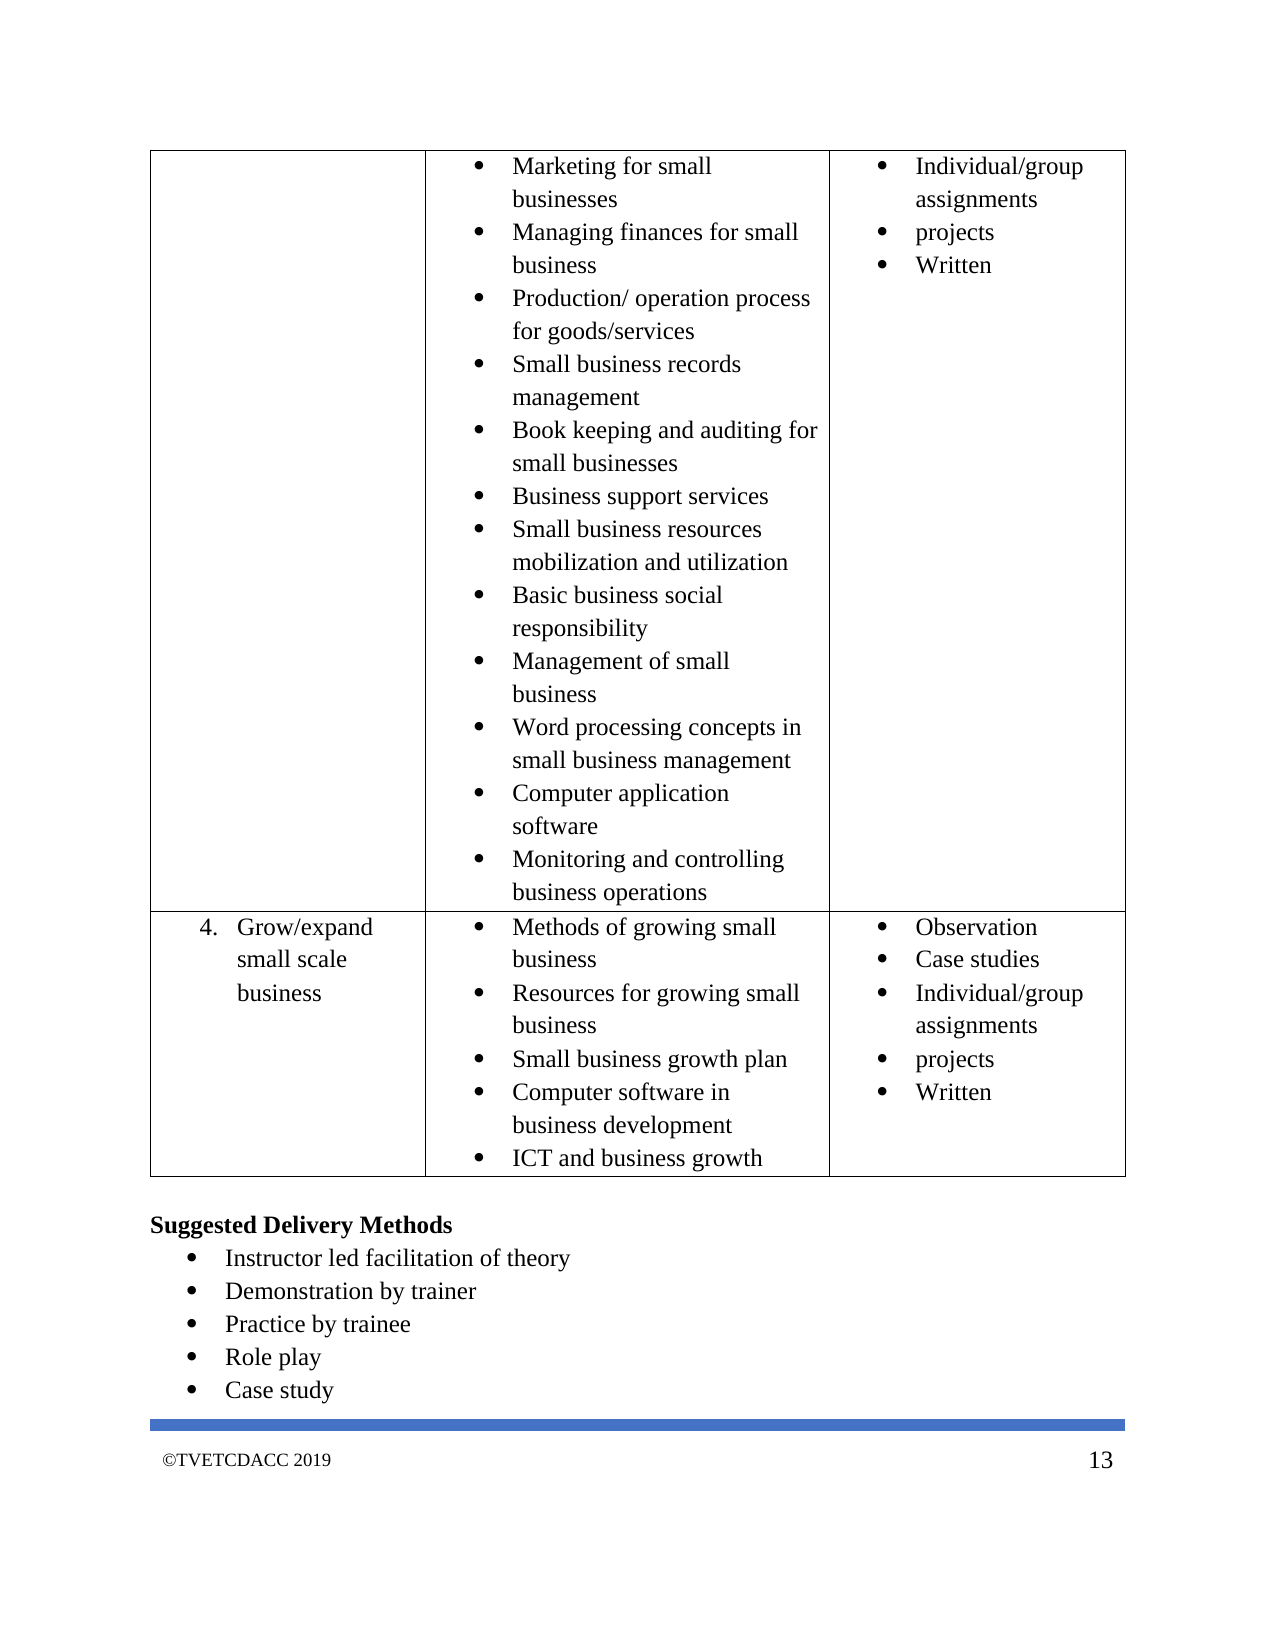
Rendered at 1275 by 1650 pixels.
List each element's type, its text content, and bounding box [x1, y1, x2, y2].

table_cell Grow/expand small scale business [151, 912, 425, 1176]
list Practice by trainee [187, 1309, 1125, 1338]
list Demonstration by trainer [187, 1276, 1125, 1304]
list Role play [187, 1342, 1125, 1371]
table_cell Methods of growing small business Resources for growing small business Small business growth plan Computer software in business development ICT and business growth [426, 912, 829, 1176]
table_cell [830, 151, 1125, 911]
list Instructor led facilitation of theory [187, 1243, 1125, 1272]
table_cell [151, 151, 425, 911]
list Case study [187, 1375, 1125, 1404]
text Suggested Delivery Methods [150, 1210, 1125, 1238]
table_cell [426, 151, 829, 911]
table_cell Observation Case studies Individual/group assignments projects Written [830, 912, 1125, 1176]
